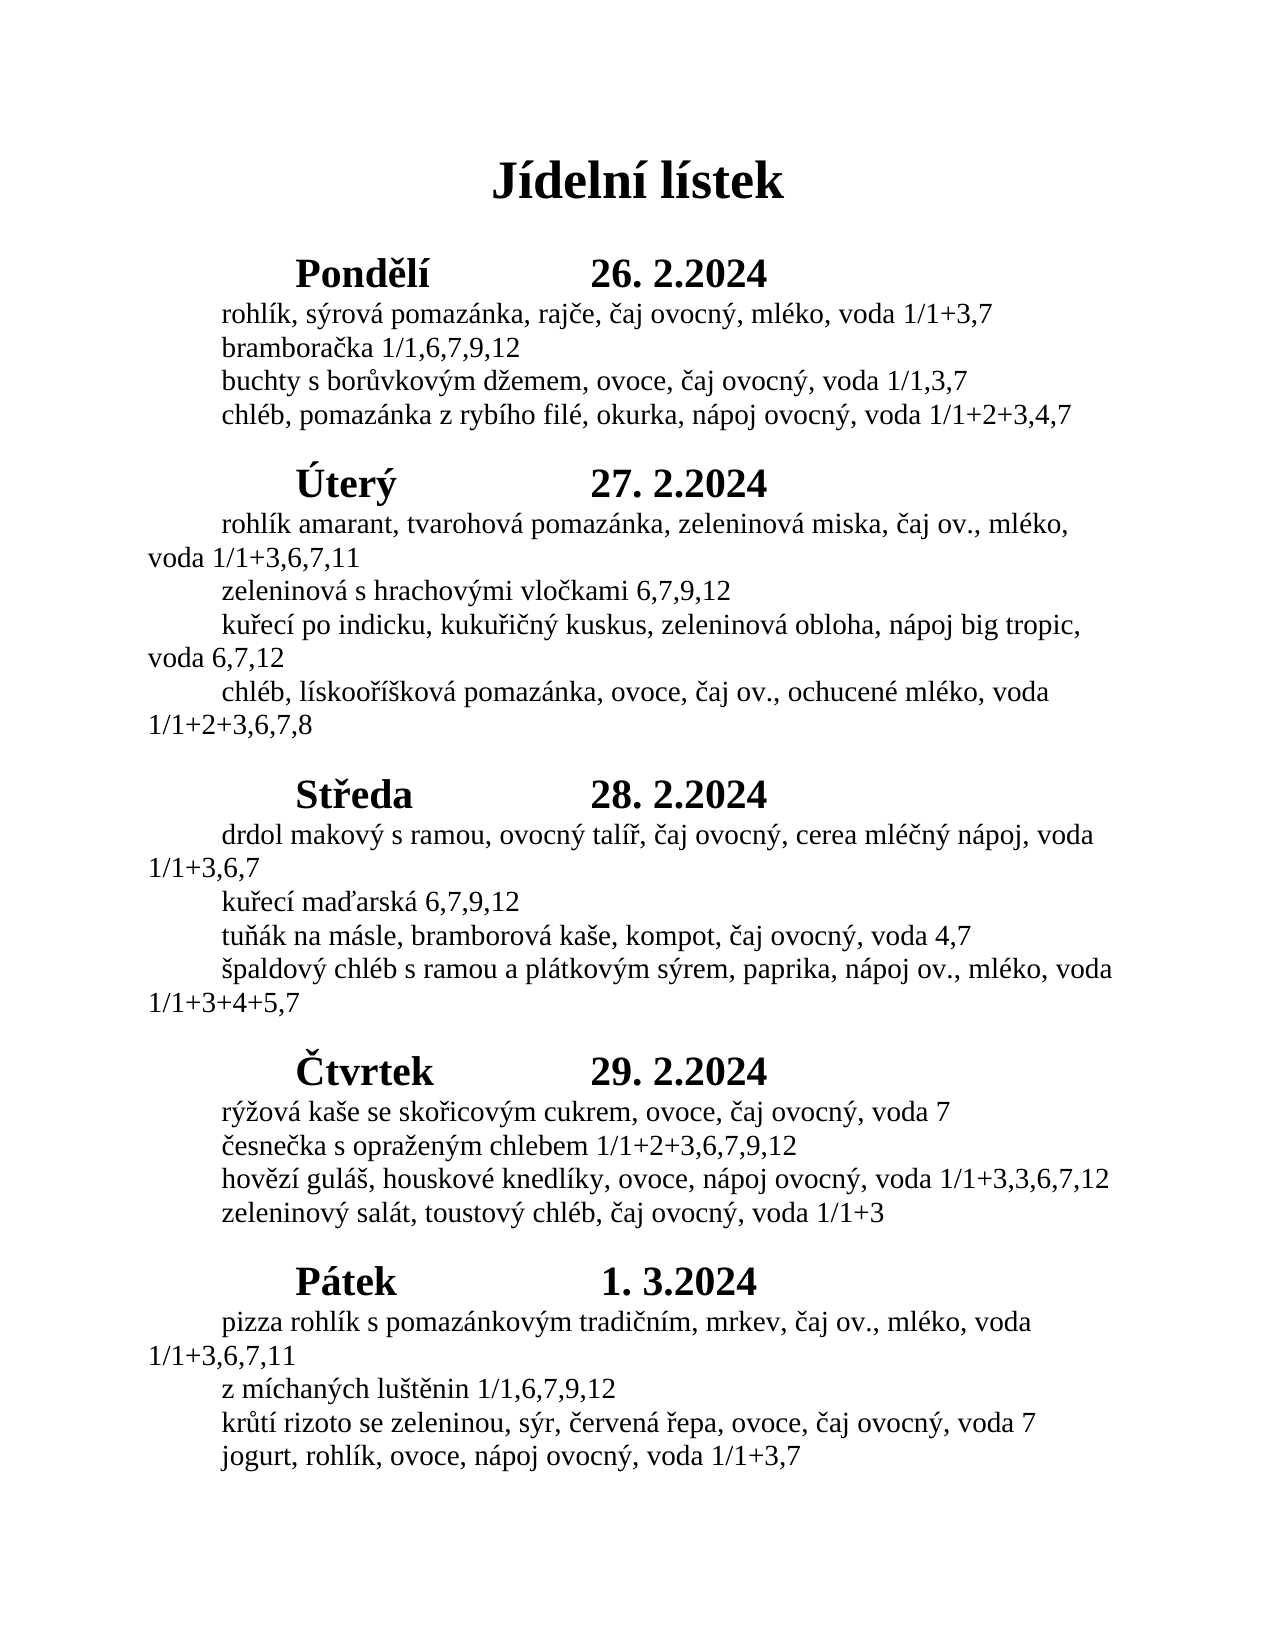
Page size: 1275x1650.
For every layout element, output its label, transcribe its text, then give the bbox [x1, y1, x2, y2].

text hovězí guláš, houskové knedlíky, ovoce, nápoj ovocný, voda 1/1+3,3,6,7,12 [148, 1161, 1127, 1195]
text špaldový chléb s ramou a plátkovým sýrem, paprika, nápoj ov., mléko, voda 1/1+3+4+5,7 [148, 951, 1127, 1018]
text rýžová kaše se skořicovým cukrem, ovoce, čaj ovocný, voda 7 [148, 1094, 1127, 1128]
text kuřecí po indicku, kukuřičný kuskus, zeleninová obloha, nápoj big tropic, voda 6,7,12 [148, 607, 1127, 674]
text chléb, lískooříšková pomazánka, ovoce, čaj ov., ochucené mléko, voda 1/1+2+3,6,7,8 [148, 674, 1127, 741]
text krůtí rizoto se zeleninou, sýr, červená řepa, ovoce, čaj ovocný, voda 7 [148, 1405, 1127, 1438]
text chléb, pomazánka z rybího filé, okurka, nápoj ovocný, voda 1/1+2+3,4,7 [221, 397, 1127, 430]
text drdol makový s ramou, ovocný talíř, čaj ovocný, cerea mléčný nápoj, voda 1/1+3,6,7 [148, 817, 1127, 884]
text jogurt, rohlík, ovoce, nápoj ovocný, voda 1/1+3,7 [148, 1438, 1127, 1472]
text rohlík, sýrová pomazánka, rajče, čaj ovocný, mléko, voda 1/1+3,7 [221, 296, 1127, 330]
text z míchaných luštěnin 1/1,6,7,9,12 [148, 1371, 1127, 1405]
text pizza rohlík s pomazánkovým tradičním, mrkev, čaj ov., mléko, voda 1/1+3,6,7,11 [148, 1304, 1127, 1371]
text bramboračka 1/1,6,7,9,12 [221, 330, 1127, 363]
text česnečka s opraženým chlebem 1/1+2+3,6,7,9,12 [148, 1128, 1127, 1161]
text zeleninová s hrachovými vločkami 6,7,9,12 [148, 573, 1127, 607]
text Pondělí 26. 2.2024 [221, 248, 1127, 296]
text Čtvrtek 29. 2.2024 [148, 1046, 1127, 1094]
text tuňák na másle, bramborová kaše, kompot, čaj ovocný, voda 4,7 [148, 918, 1127, 951]
text zeleninový salát, toustový chléb, čaj ovocný, voda 1/1+3 [148, 1195, 1127, 1228]
text Pátek 1. 3.2024 [148, 1256, 1127, 1304]
text Středa 28. 2.2024 [148, 769, 1127, 817]
text buchty s borůvkovým džemem, ovoce, čaj ovocný, voda 1/1,3,7 [221, 363, 1127, 397]
text kuřecí maďarská 6,7,9,12 [148, 884, 1127, 918]
text Jídelní lístek [148, 148, 1127, 210]
text Úterý 27. 2.2024 [148, 458, 1127, 506]
text rohlík amarant, tvarohová pomazánka, zeleninová miska, čaj ov., mléko, voda 1/1+3,6,7,11 [148, 506, 1127, 573]
